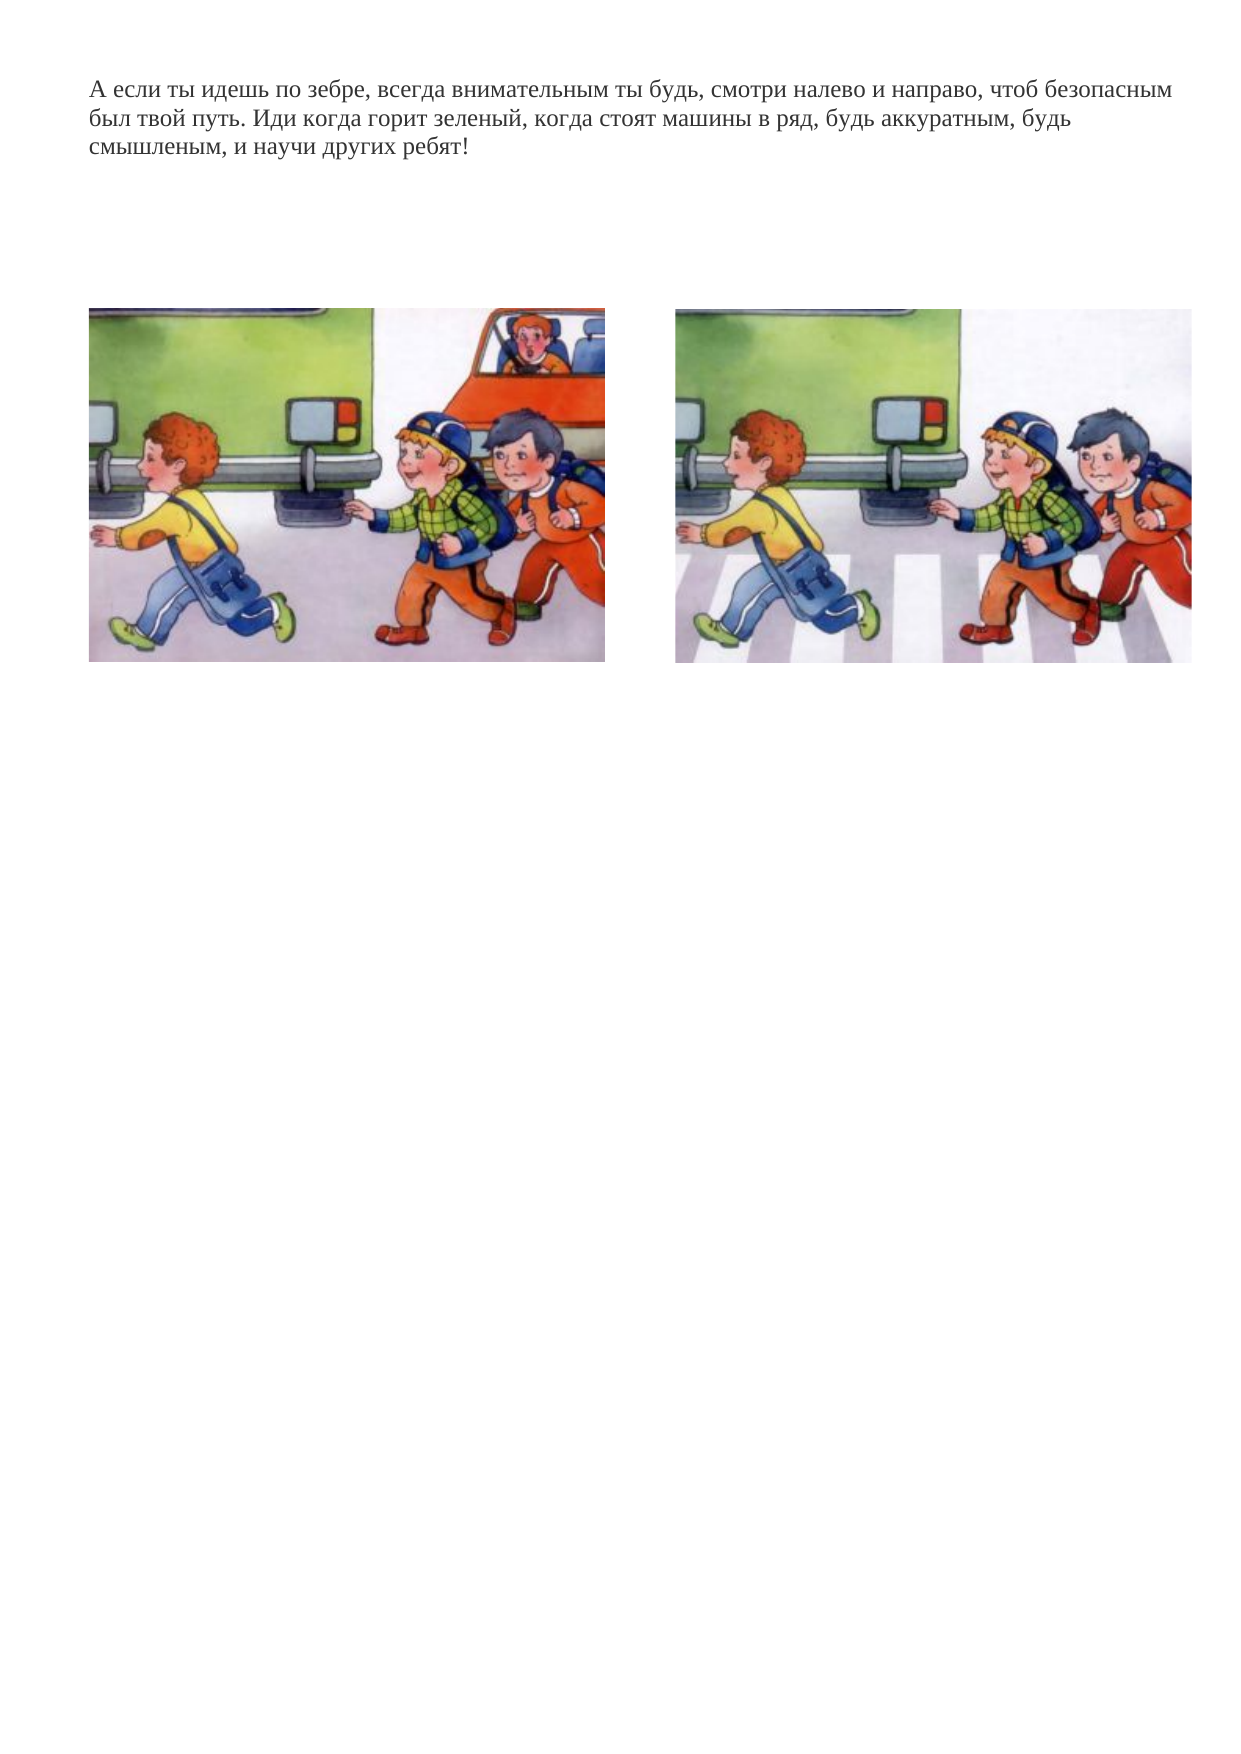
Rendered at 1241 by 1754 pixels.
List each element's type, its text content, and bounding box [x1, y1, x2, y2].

text А если ты идешь по зебре, всегда внимательным ты будь, смотри налево и направо, чтоб безопасным был твой путь. Иди когда горит зеленый, когда стоят машины в ряд, будь аккуратным, будь смышленым, и научи других ребят! [89, 74, 1181, 160]
picture [88, 308, 605, 662]
picture [675, 309, 1192, 663]
